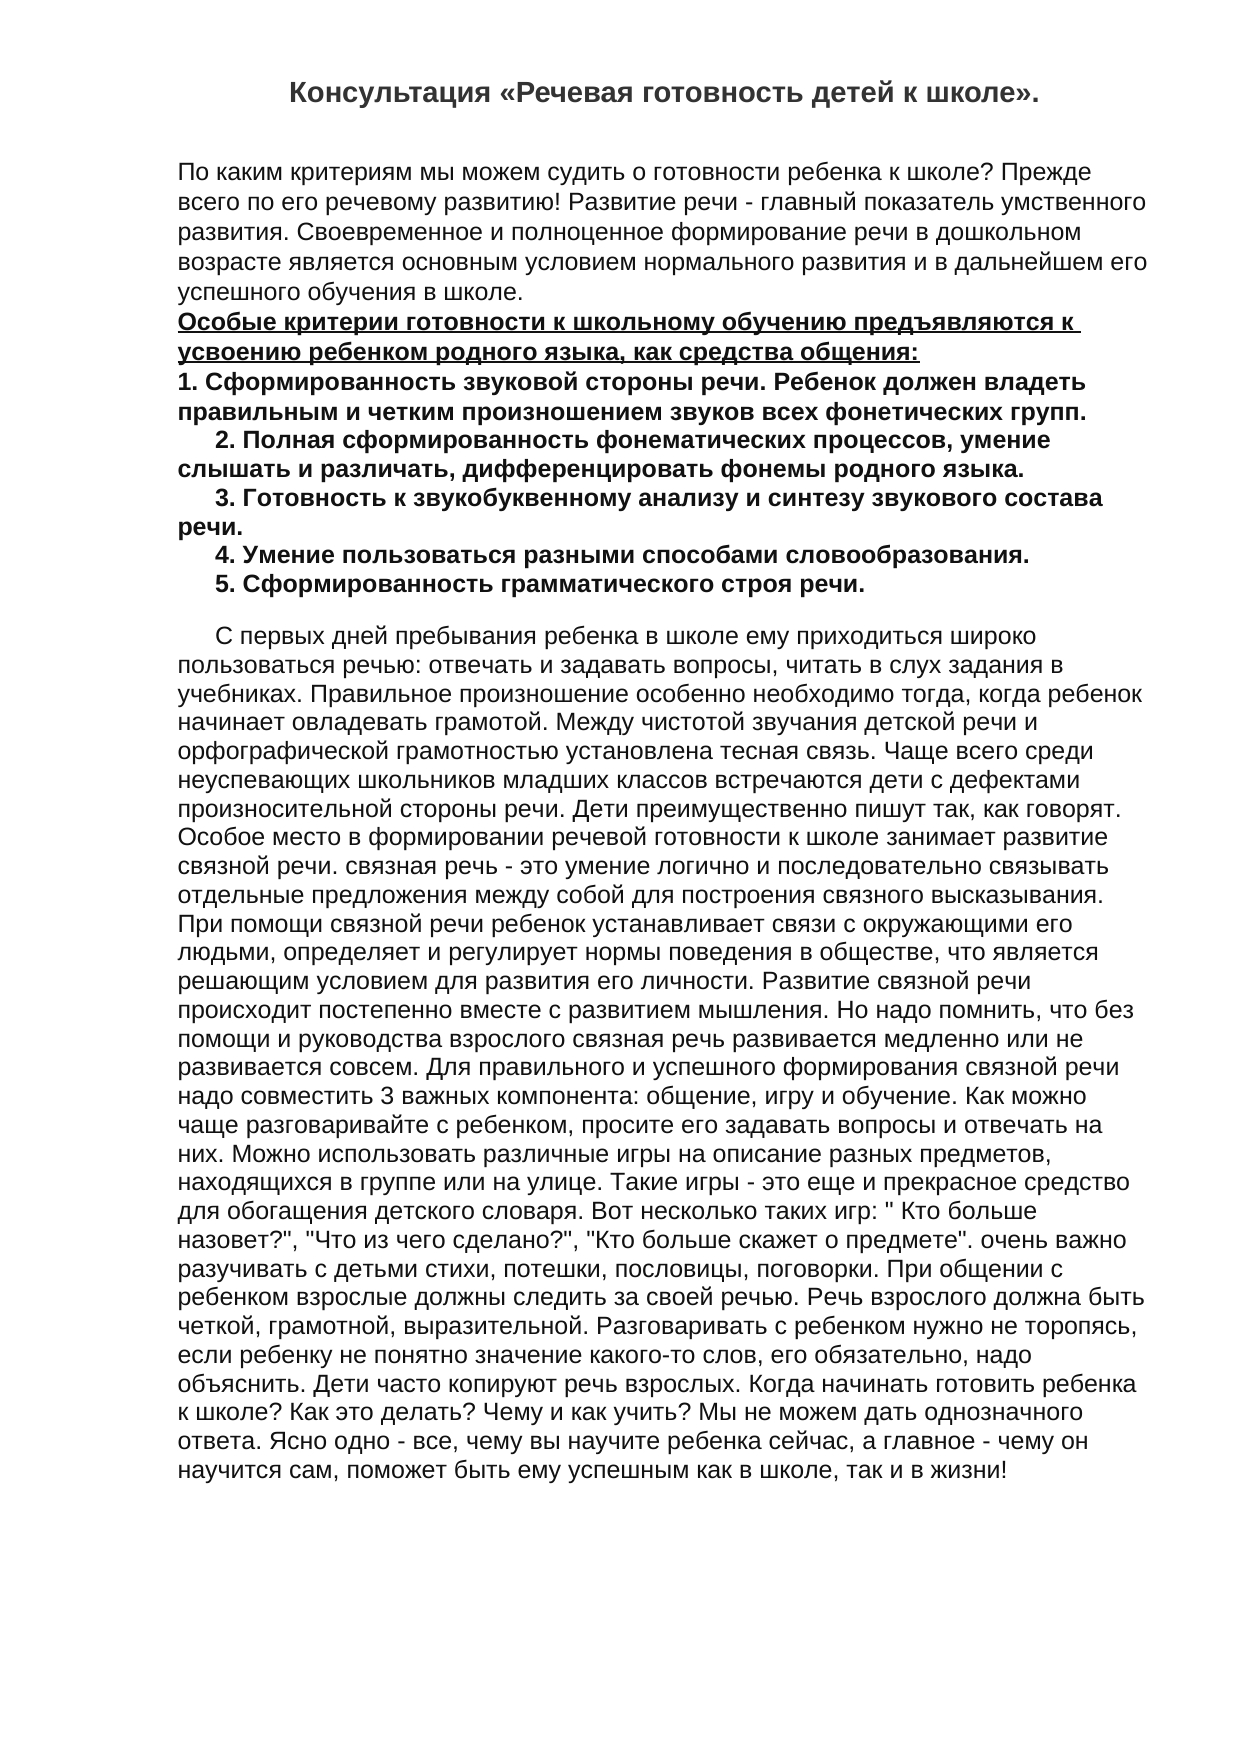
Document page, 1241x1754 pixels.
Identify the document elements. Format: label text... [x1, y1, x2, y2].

text 3. Готовность к звукобуквенному анализу и синтезу звукового состава речи. [177, 483, 1152, 540]
text 5. Сформированность грамматического строя речи. [177, 569, 1152, 598]
text 4. Умение пользоваться разными способами словообразования. [177, 540, 1152, 569]
text 1. Сформированность звуковой стороны речи. Ребенок должен владеть правильным и четким произношением звуков всех фонетических групп. [177, 365, 1152, 425]
text Консультация «Речевая готовность детей к школе». [177, 75, 1152, 108]
text 2. Полная сформированность фонематических процессов, умение слышать и различать, дифференцировать фонемы родного языка. [177, 425, 1152, 483]
text Особые критерии готовности к школьному обучению предъявляются к усвоению ребенком родного языка, как средства общения: [177, 305, 1152, 365]
text С первых дней пребывания ребенка в школе ему приходиться широко пользоваться речью: отвечать и задавать вопросы, читать в слух задания в учебниках. Правильное произношение особенно необходимо тогда, когда ребенок начинает овладевать грамотой. Между чистотой звучания детской речи и орфографической грамотностью установлена тесная связь. Чаще всего среди неуспевающих школьников младших классов встречаются дети с дефектами произносительной стороны речи. Дети преимущественно пишут так, как говорят. Особое место в формировании речевой готовности к школе занимает развитие связной речи. связная речь - это умение логично и последовательно связывать отдельные предложения между собой для построения связного высказывания. При помощи связной речи ребенок устанавливает связи с окружающими его людьми, определяет и регулирует нормы поведения в обществе, что является решающим условием для развития его личности. Развитие связной речи происходит постепенно вместе с развитием мышления. Но надо помнить, что без помощи и руководства взрослого связная речь развивается медленно или не развивается совсем. Для правильного и успешного формирования связной речи надо совместить 3 важных компонента: общение, игру и обучение. Как можно чаще разговаривайте с ребенком, просите его задавать вопросы и отвечать на них. Можно использовать различные игры на описание разных предметов, находящихся в группе или на улице. Такие игры - это еще и прекрасное средство для обогащения детского словаря. Вот несколько таких игр: " Кто больше назовет?", "Что из чего сделано?", "Кто больше скажет о предмете". очень важно разучивать с детьми стихи, потешки, пословицы, поговорки. При общении с ребенком взрослые должны следить за своей речью. Речь взрослого должна быть четкой, грамотной, выразительной. Разговаривать с ребенком нужно не торопясь, если ребенку не понятно значение какого-то слов, его обязательно, надо объяснить. Дети часто копируют речь взрослых. Когда начинать готовить ребенка к школе? Как это делать? Чему и как учить? Мы не можем дать однозначного ответа. Ясно одно - все, чему вы научите ребенка сейчас, а главное - чему он научится сам, поможет быть ему успешным как в школе, так и в жизни! [177, 621, 1152, 1484]
text По каким критериям мы можем судить о готовности ребенка к школе? Прежде всего по его речевому развитию! Развитие речи - главный показатель умственного развития. Своевременное и полноценное формирование речи в дошкольном возрасте является основным условием нормального развития и в дальнейшем его успешного обучения в школе. [177, 155, 1152, 305]
